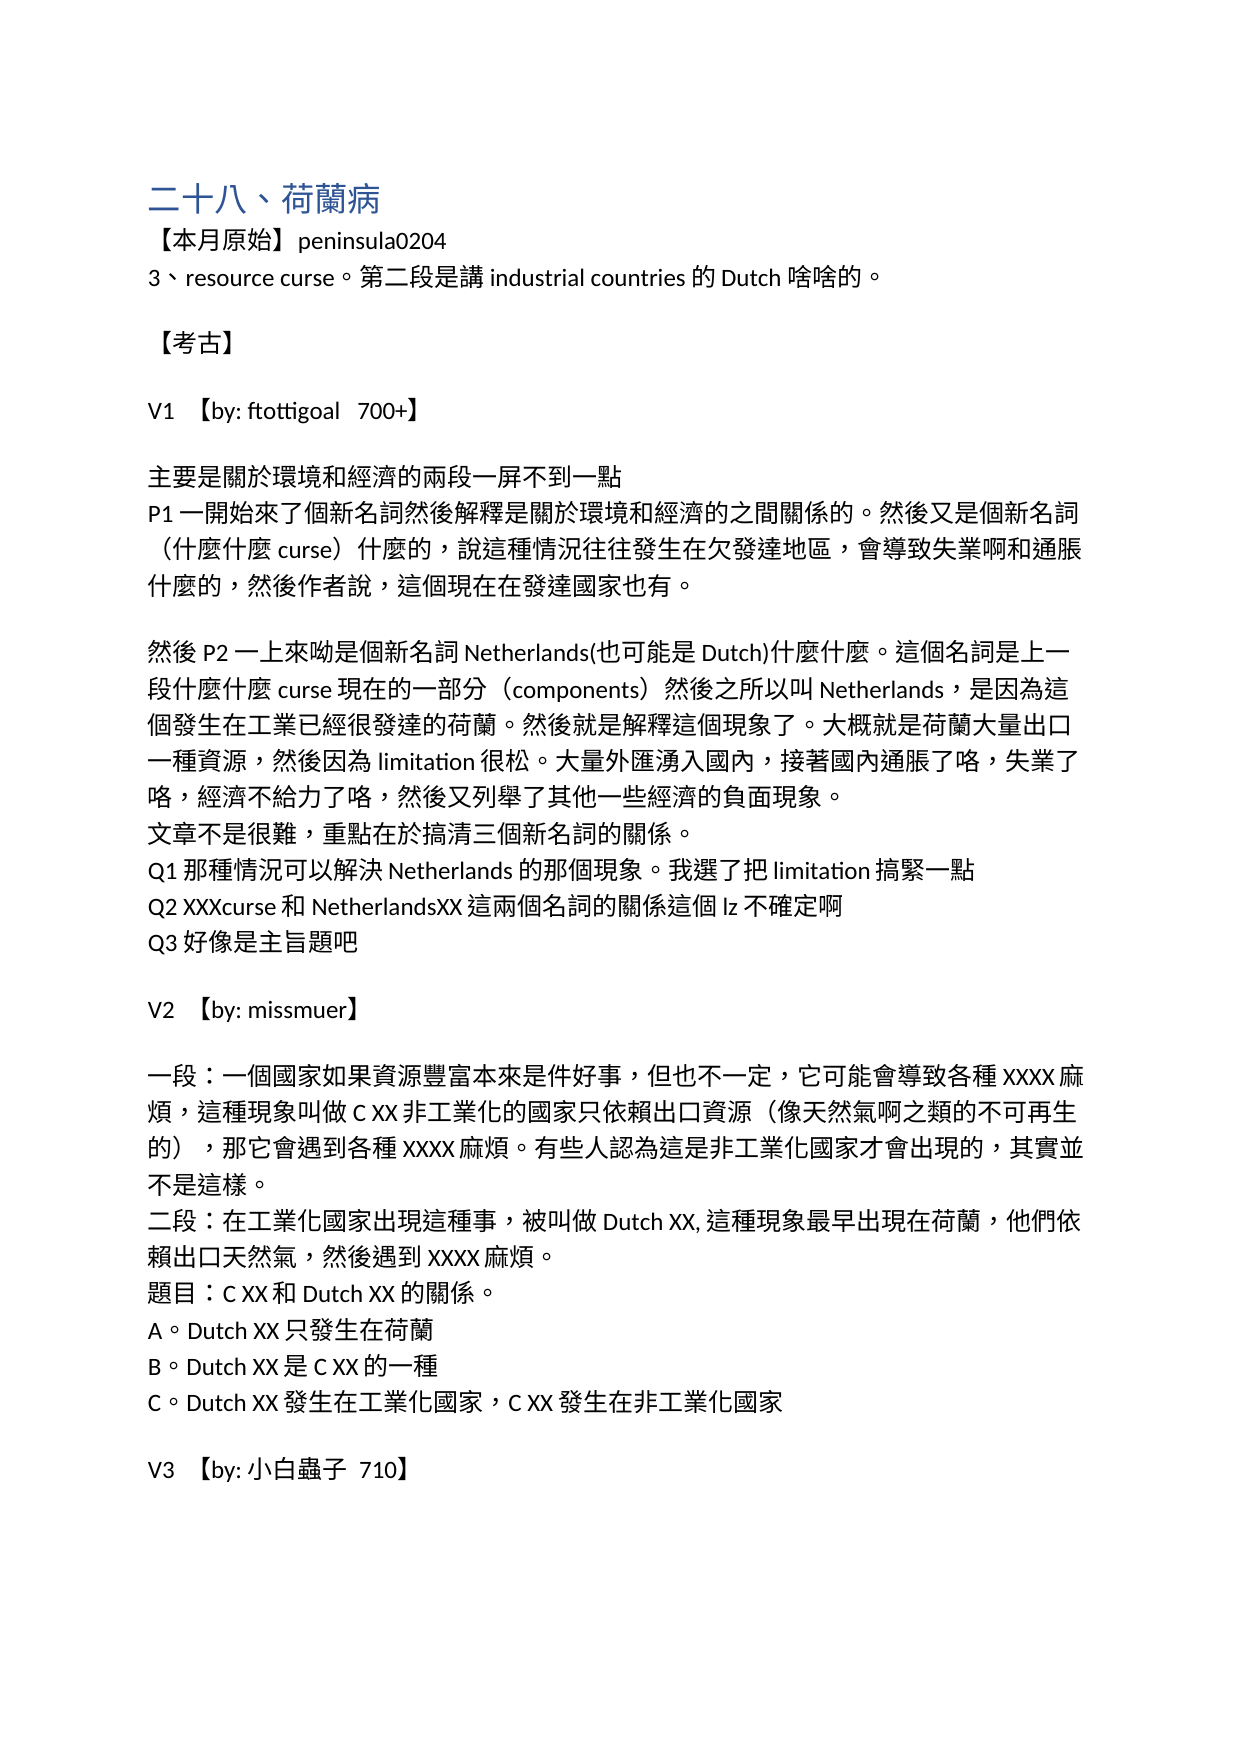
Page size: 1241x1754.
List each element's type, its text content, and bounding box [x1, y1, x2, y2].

text 一段：一個國家如果資源豐富本來是件好事，但也不一定，它可能會導致各種XXXX麻煩，這種現象叫做C XX非工業化的國家只依賴出口資源（像天然氣啊之類的不可再生的），那它會遇到各種XXXX麻煩。有些人認為這是非工業化國家才會出現的，其實並不是這樣。 [148, 1056, 1093, 1201]
text 然後P2 一上來呦是個新名詞Netherlands(也可能是Dutch)什麼什麼。這個名詞是上一段什麼什麼curse現在的一部分（components）然後之所以叫Netherlands，是因為這個發生在工業已經很發達的荷蘭。然後就是解釋這個現象了。大概就是荷蘭大量出口一種資源，然後因為limitation很松。大量外匯湧入國內，接著國內通脹了咯，失業了咯，經濟不給力了咯，然後又列舉了其他一些經濟的負面現象。 [148, 633, 1093, 814]
text 3、resource curse。第二段是講industrial countries的Dutch 啥啥的。 [148, 257, 1093, 293]
text Q2 XXXcurse和NetherlandsXX這兩個名詞的關係這個lz不確定啊 [148, 887, 1093, 923]
text Q1 那種情況可以解決Netherlands的那個現象。我選了把limitation搞緊一點 [148, 850, 1093, 887]
text C。Dutch XX發生在工業化國家，C XX發生在非工業化國家 [148, 1383, 1093, 1419]
text 文章不是很難，重點在於搞清三個新名詞的關係。 [148, 814, 1093, 850]
text 【本月原始】peninsula0204 [148, 221, 1093, 257]
text V2 【by: missmuer】 [148, 990, 1093, 1026]
text V1 【by: ftottigoal 700+】 [148, 391, 1093, 427]
text 【考古】 [148, 324, 1093, 360]
text A。Dutch XX只發生在荷蘭 [148, 1310, 1093, 1346]
text 題目：C XX和Dutch XX的關係。 [148, 1274, 1093, 1310]
text B。Dutch XX是C XX的一種 [148, 1346, 1093, 1383]
text P1 一開始來了個新名詞然後解釋是關於環境和經濟的之間關係的。然後又是個新名詞（什麼什麼curse）什麼的，說這種情況往往發生在欠發達地區，會導致失業啊和通脹什麼的，然後作者說，這個現在在發達國家也有。 [148, 494, 1093, 602]
text 主要是關於環境和經濟的兩段一屏不到一點 [148, 457, 1093, 494]
text Q3 好像是主旨題吧 [148, 923, 1093, 959]
subtitle 二十八、荷蘭病 [148, 173, 1093, 221]
text 二段：在工業化國家出現這種事，被叫做Dutch XX, 這種現象最早出現在荷蘭，他們依賴出口天然氣，然後遇到XXXX麻煩。 [148, 1201, 1093, 1274]
text V3 【by: 小白蟲子 710】 [148, 1449, 1093, 1486]
